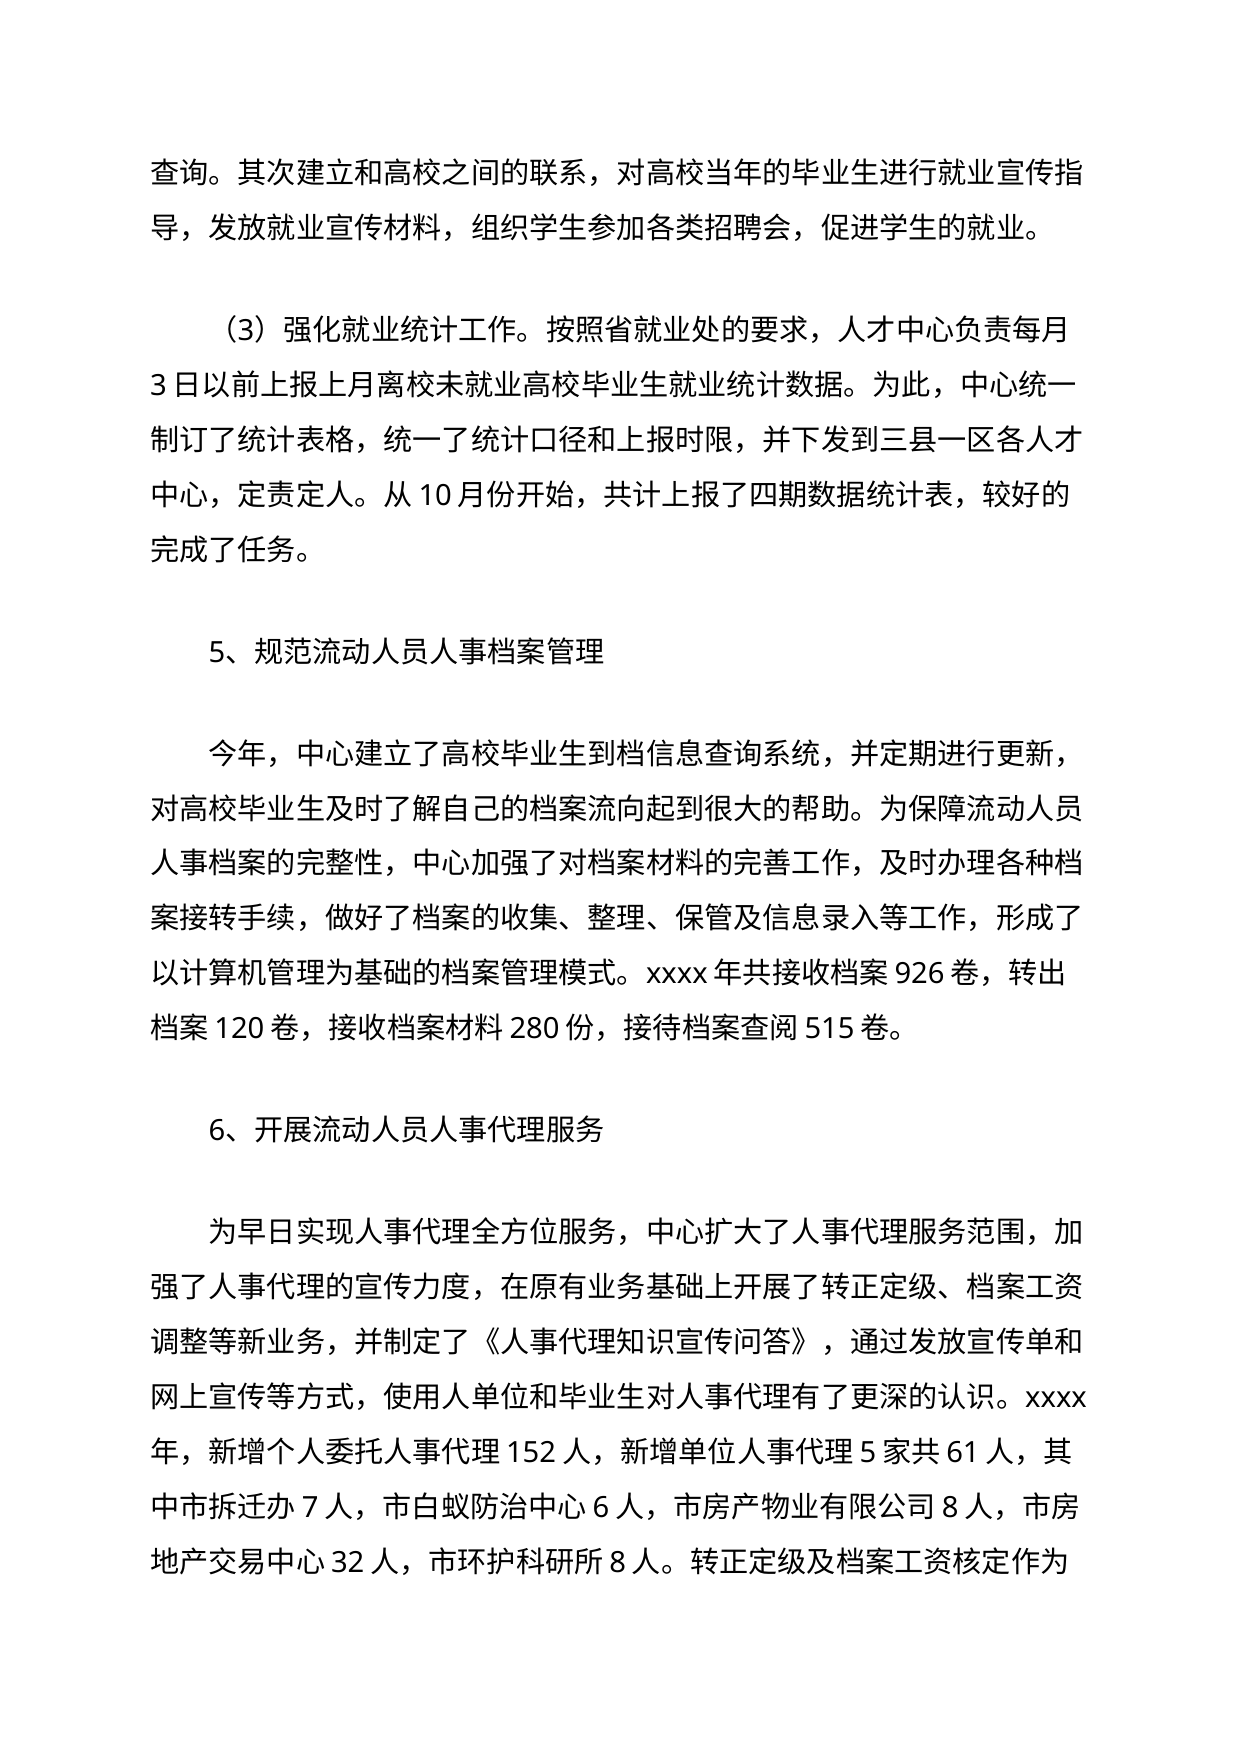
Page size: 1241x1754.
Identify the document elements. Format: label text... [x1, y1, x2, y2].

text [150, 150, 1090, 247]
text 今年，中心建立了高校毕业生到档信息查询系统，并定期进行更新，对高校毕业生及时了解自己的档案流向起到很大的帮助。为保障流动人员人事档案的完整性，中心加强了对档案材料的完善工作，及时办理各种档案接转手续，做好了档案的收集、整理、保管及信息录入等工作，形成了以计算机管理为基础的档案管理模式。xxxx年共接收档案926卷，转出档案120卷，接收档案材料280份，接待档案查阅515卷。 [150, 730, 1090, 1047]
text 5、规范流动人员人事档案管理 [150, 628, 1090, 671]
text （3）强化就业统计工作。按照省就业处的要求，人才中心负责每月3日以前上报上月离校未就业高校毕业生就业统计数据。为此，中心统一制订了统计表格，统一了统计口径和上报时限，并下发到三县一区各人才中心，定责定人。从10月份开始，共计上报了四期数据统计表，较好的完成了任务。 [150, 307, 1090, 569]
text 6、开展流动人员人事代理服务 [150, 1107, 1090, 1149]
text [150, 1209, 1090, 1581]
